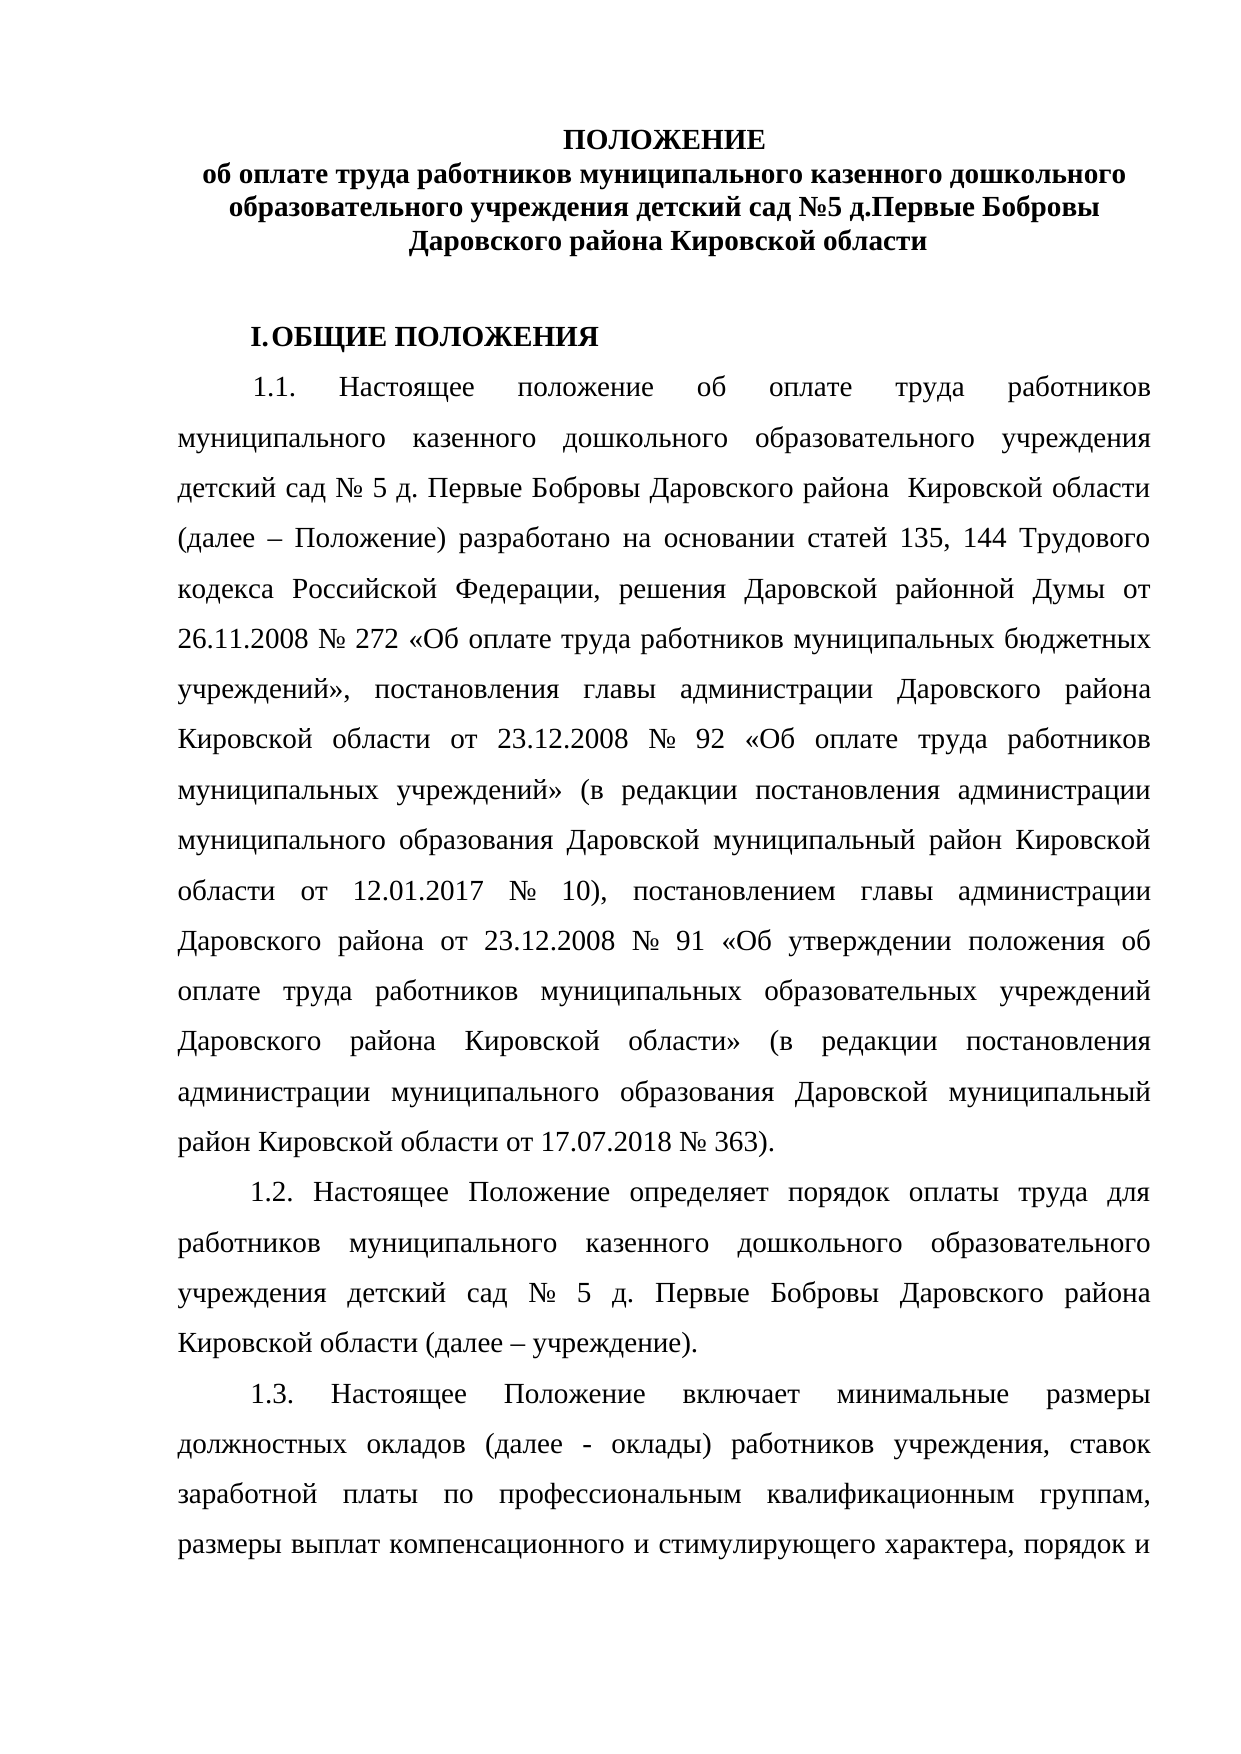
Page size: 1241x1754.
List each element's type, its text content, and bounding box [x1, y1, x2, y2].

text 1.1. Настоящее положение об оплате труда работников муниципального казенного дошкольного образовательного учреждения детский сад № 5 д. Первые Бобровы Даровского района Кировской области (далее – Положение) разработано на основании статей 135, 144 Трудового кодекса Российской Федерации, решения Даровской районной Думы от 26.11.2008 № 272 «Об оплате труда работников муниципальных бюджетных учреждений», постановления главы администрации Даровского района Кировской области от 23.12.2008 № 92 «Об оплате труда работников муниципальных учреждений» (в редакции постановления администрации муниципального образования Даровской муниципальный район Кировской области от 12.01.2017 № 10), постановлением главы администрации Даровского района от 23.12.2008 № 91 «Об утверждении положения об оплате труда работников муниципальных образовательных учреждений Даровского района Кировской области» (в редакции постановления администрации муниципального образования Даровской муниципальный район Кировской области от 17.07.2018 № 363). [177, 369, 1152, 1158]
list ОБЩИЕ ПОЛОЖЕНИЯ [250, 319, 1151, 353]
text образовательного учреждения детский сад №5 д.Первые Бобровы [177, 189, 1152, 223]
text 1.2. Настоящее Положение определяет порядок оплаты труда для работников муниципального казенного дошкольного образовательного учреждения детский сад № 5 д. Первые Бобровы Даровского района Кировской области (далее – учреждение). [177, 1174, 1151, 1359]
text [177, 1376, 1151, 1560]
text ПОЛОЖЕНИЕ [177, 122, 1152, 156]
text об оплате труда работников муниципального казенного дошкольного [177, 156, 1152, 189]
text Даровского района Кировской области [177, 223, 1152, 256]
